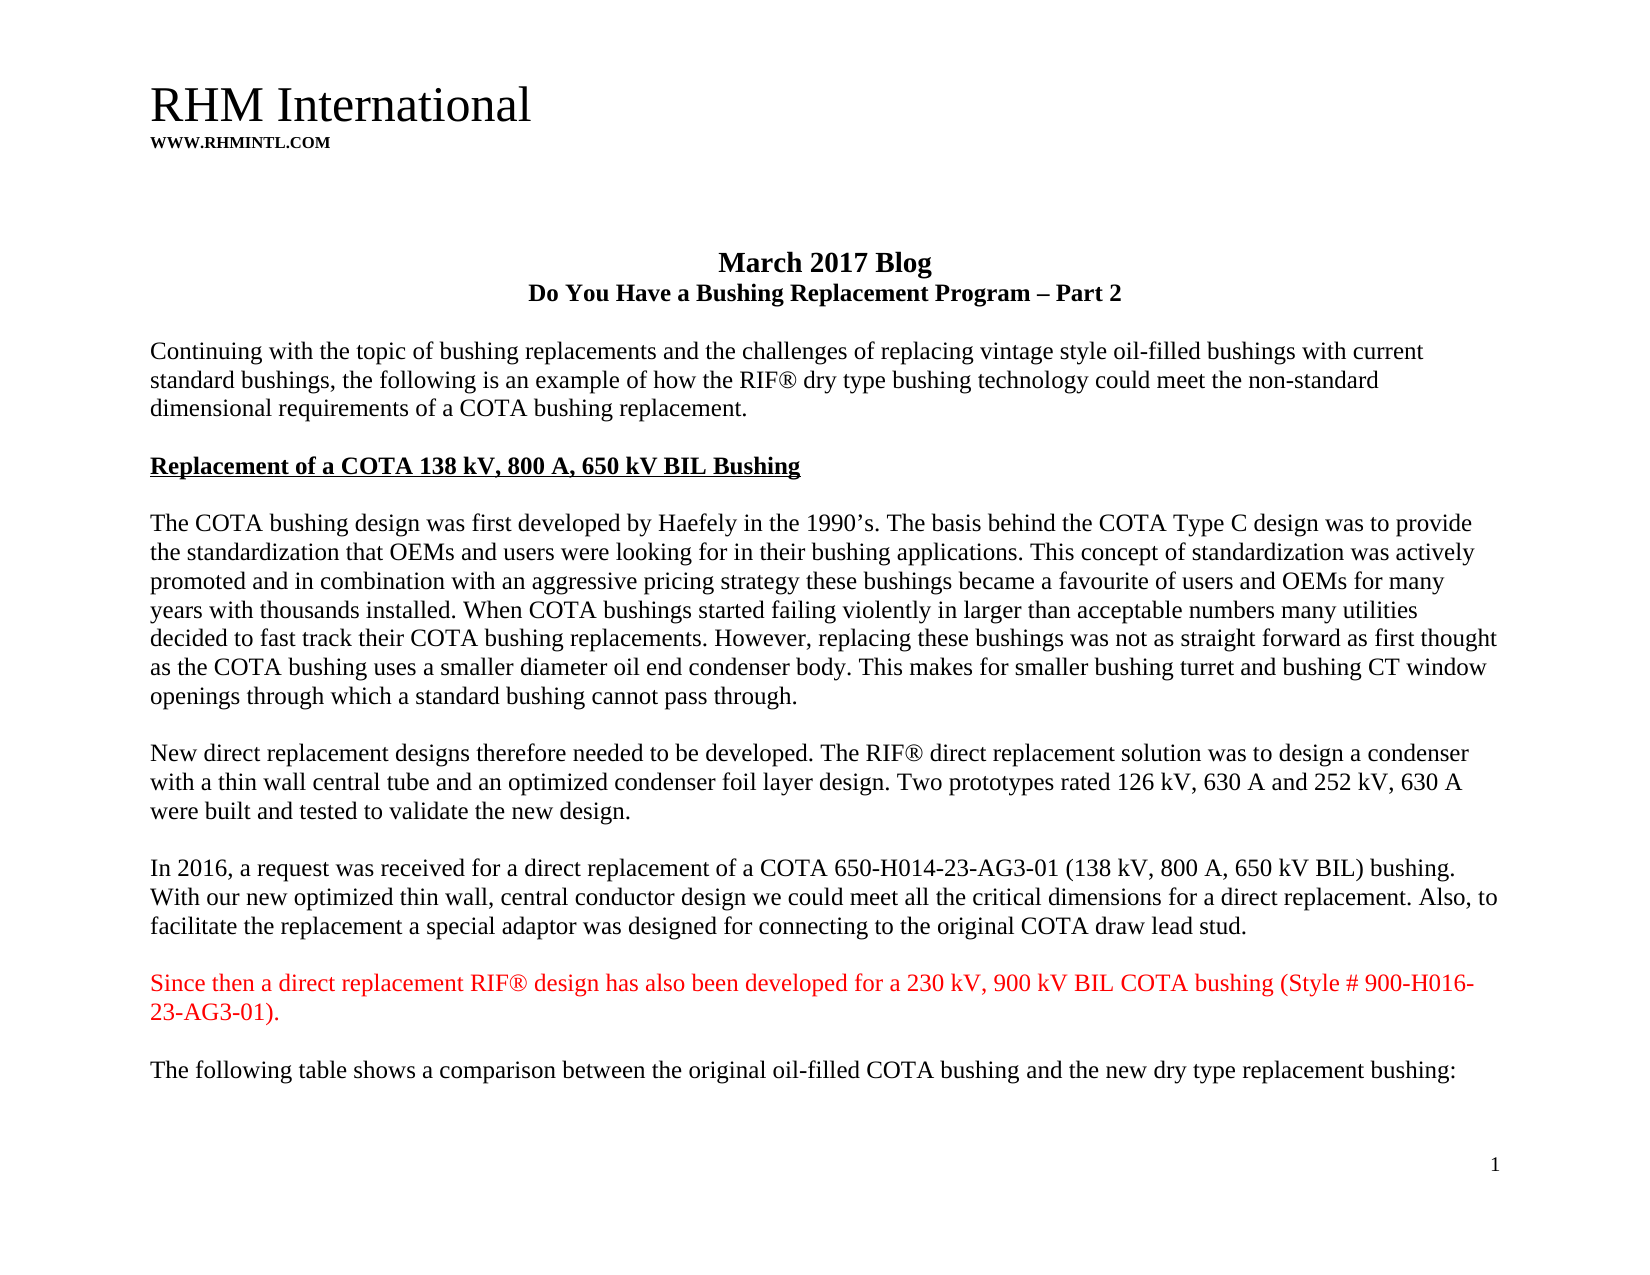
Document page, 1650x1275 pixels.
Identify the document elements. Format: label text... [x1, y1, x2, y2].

text Replacement of a COTA 138 kV, 800 A, 650 kV BIL Bushing [150, 451, 1500, 480]
text The COTA bushing design was first developed by Haefely in the 1990’s. The basis behind the COTA Type C design was to provide the standardization that OEMs and users were looking for in their bushing applications. This concept of standardization was actively promoted and in combination with an aggressive pricing strategy these bushings became a favourite of users and OEMs for many years with thousands installed. When COTA bushings started failing violently in larger than acceptable numbers many utilities decided to fast track their COTA bushing replacements. However, replacing these bushings was not as straight forward as first thought as the COTA bushing uses a smaller diameter oil end condenser body. This makes for smaller bushing turret and bushing CT window openings through which a standard bushing cannot pass through. [150, 508, 1500, 710]
text New direct replacement designs therefore needed to be developed. The RIF® direct replacement solution was to design a condenser with a thin wall central tube and an optimized condenser foil layer design. Two prototypes rated 126 kV, 630 A and 252 kV, 630 A were built and tested to validate the new design. [150, 738, 1500, 825]
text Do You Have a Bushing Replacement Program – Part 2 [150, 278, 1500, 307]
text Continuing with the topic of bushing replacements and the challenges of replacing vintage style oil-filled bushings with current standard bushings, the following is an example of how the RIF® dry type bushing technology could meet the non-standard dimensional requirements of a COTA bushing replacement. [150, 336, 1500, 422]
text March 2017 Blog [150, 245, 1500, 278]
text In 2016, a request was received for a direct replacement of a COTA 650-H014-23-AG3-01 (138 kV, 800 A, 650 kV BIL) bushing. With our new optimized thin wall, central conductor design we could meet all the critical dimensions for a direct replacement. Also, to facilitate the replacement a special adaptor was designed for connecting to the original COTA draw lead stud. [150, 853, 1500, 940]
text The following table shows a comparison between the original oil-filled COTA bushing and the new dry type replacement bushing: [150, 1055, 1500, 1083]
text Since then a direct replacement RIF® design has also been developed for a 230 kV, 900 kV BIL COTA bushing (Style # 900-H016-23-AG3-01). [150, 968, 1500, 1026]
